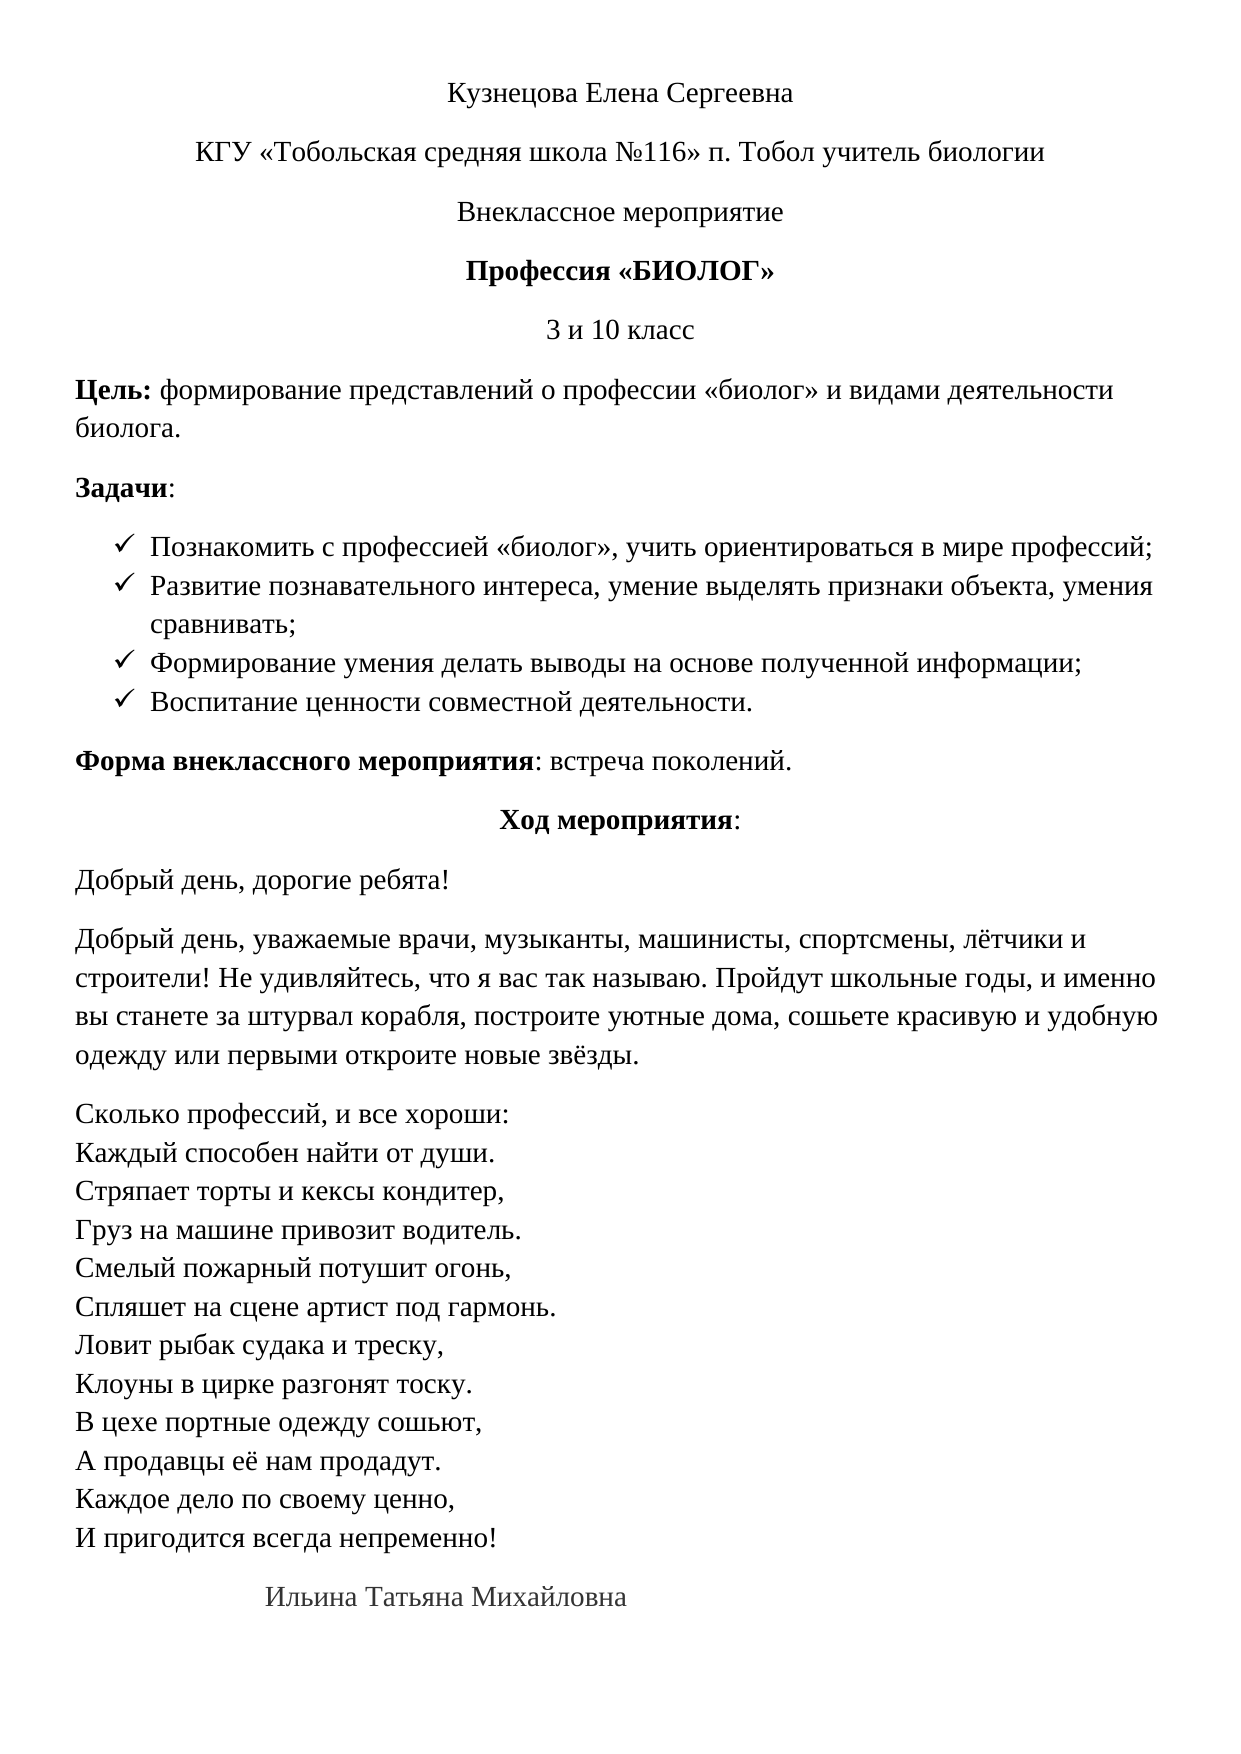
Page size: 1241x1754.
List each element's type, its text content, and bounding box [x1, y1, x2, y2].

text Форма внеклассного мероприятия: встреча поколений. [75, 743, 1165, 777]
text Каждое дело по своему ценно, [75, 1482, 1165, 1515]
text Сколько профессий, и все хороши: [75, 1096, 1165, 1130]
text Смелый пожарный потушит огонь, [75, 1250, 1165, 1284]
text И пригодится всегда непременно! [75, 1520, 1165, 1554]
text Ловит рыбак судака и треску, [75, 1327, 1165, 1361]
text Кузнецова Елена Сергеевна [75, 75, 1165, 108]
text Ильина Татьяна Михайловна [75, 1579, 1165, 1613]
text 3 и 10 класс [75, 312, 1165, 346]
list Формирование умения делать выводы на основе полученной информации; [112, 645, 1165, 679]
text Профессия «БИОЛОГ» [75, 253, 1165, 287]
text Спляшет на сцене артист под гармонь. [75, 1289, 1165, 1322]
list Развитие познавательного интереса, умение выделять признаки объекта, умения сравнивать; [112, 568, 1165, 640]
text А продавцы её нам продадут. [75, 1443, 1165, 1477]
list Воспитание ценности совместной деятельности. [112, 684, 1165, 717]
text КГУ «Тобольская средняя школа №116» п. Тобол учитель биологии [75, 134, 1165, 168]
text Задачи: [75, 470, 1165, 503]
text Клоуны в цирке разгонят тоску. [75, 1366, 1165, 1399]
text В цехе портные одежду сошьют, [75, 1404, 1165, 1438]
text Груз на машине привозит водитель. [75, 1212, 1165, 1245]
list Познакомить с профессией «биолог», учить ориентироваться в мире профессий; [112, 529, 1165, 563]
text Добрый день, уважаемые врачи, музыканты, машинисты, спортсмены, лётчики и строители! Не удивляйтесь, что я вас так называю. Пройдут школьные годы, и именно вы станете за штурвал корабля, построите уютные дома, сошьете красивую и удобную одежду или первыми откроите новые звёзды. [75, 921, 1165, 1070]
text Стряпает торты и кексы кондитер, [75, 1173, 1165, 1207]
text Внеклассное мероприятие [75, 194, 1165, 227]
text Добрый день, дорогие ребята! [75, 862, 1165, 895]
text Цель: формирование представлений о профессии «биолог» и видами деятельности биолога. [75, 372, 1165, 444]
text Каждый способен найти от души. [75, 1135, 1165, 1168]
text Ход мероприятия: [75, 802, 1165, 836]
